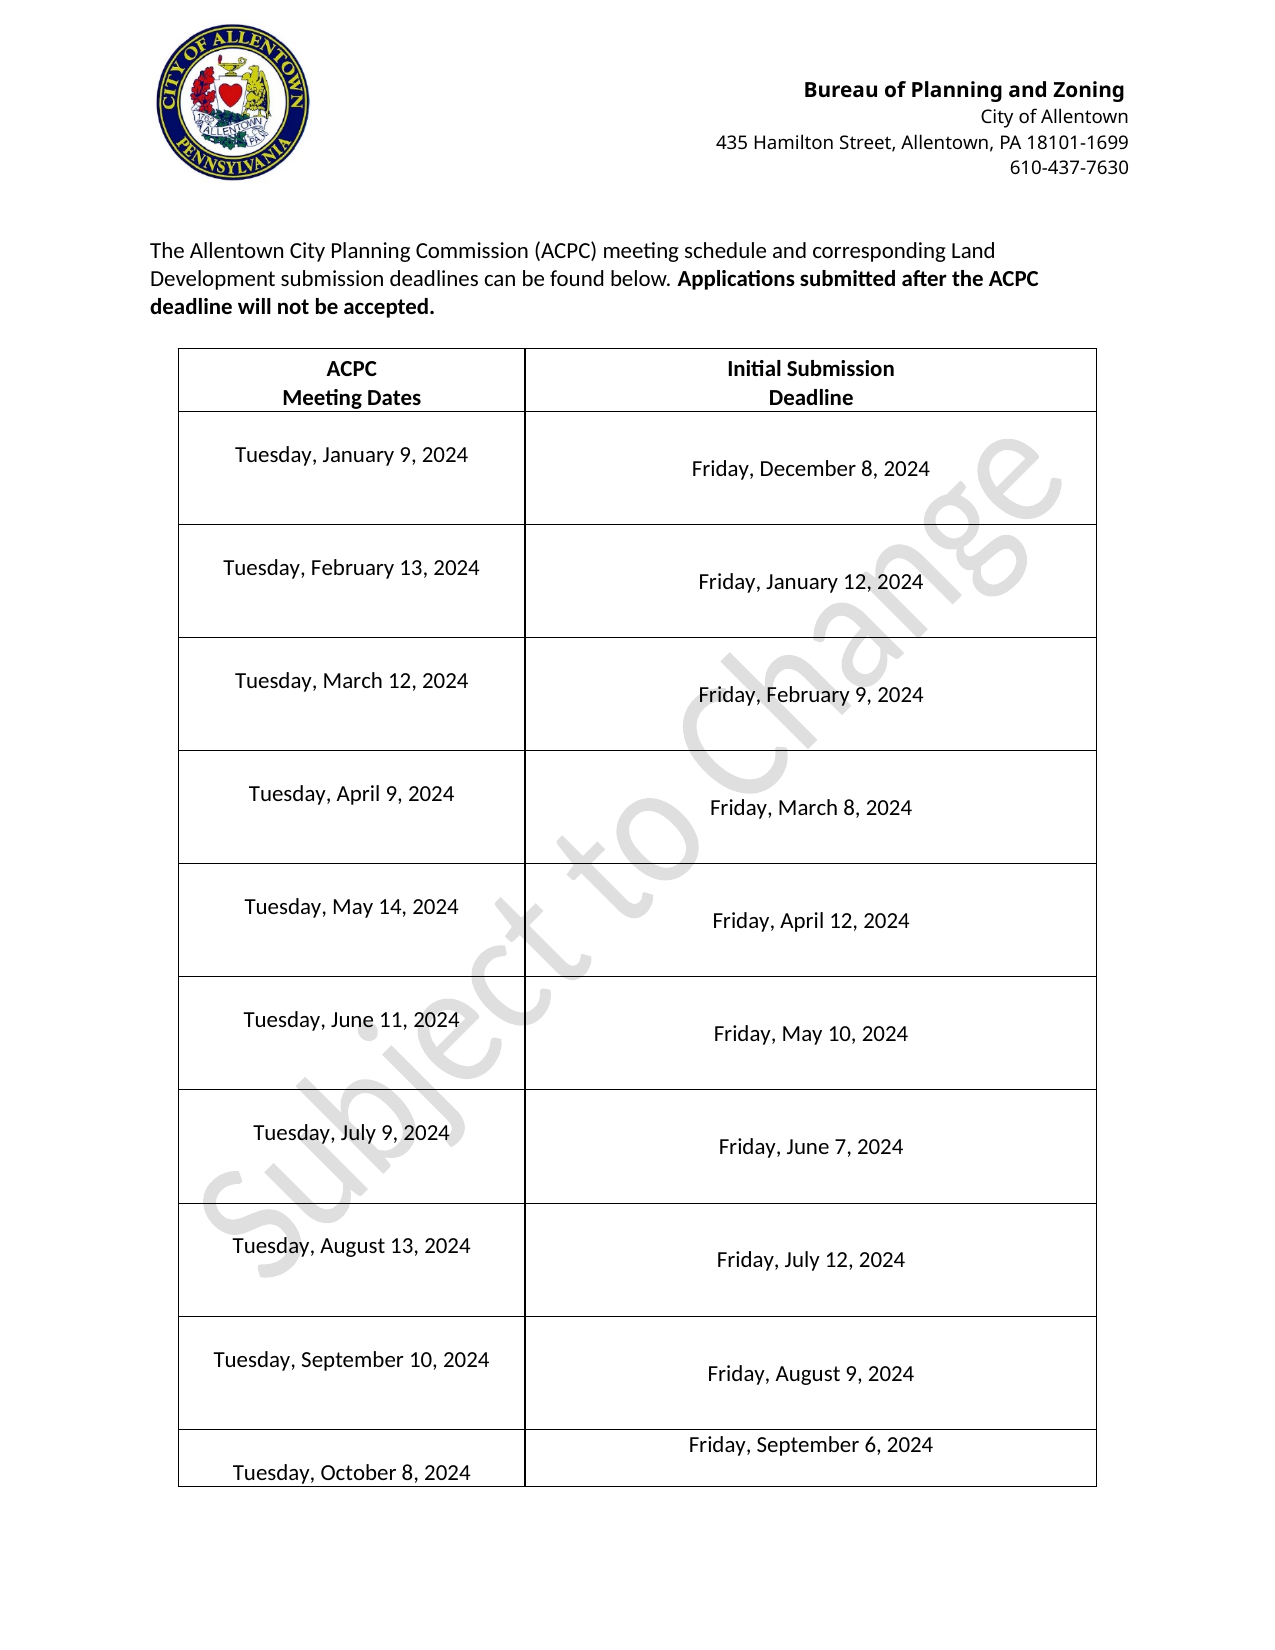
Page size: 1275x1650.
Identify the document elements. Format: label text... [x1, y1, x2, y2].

table_cell Tuesday, August 13, 2024 [179, 1204, 524, 1316]
table_header ACPC Meeting Dates [179, 349, 524, 411]
table_cell Tuesday, March 12, 2024 [179, 638, 524, 750]
table_cell Friday, February 9, 2024 [526, 638, 1096, 750]
table_cell Tuesday, June 11, 2024 [179, 977, 524, 1089]
table_cell Friday, April 12, 2024 [526, 864, 1096, 976]
table_header Initial Submission Deadline [526, 349, 1096, 411]
table_cell Friday, August 9, 2024 [526, 1317, 1096, 1429]
picture [150, 20, 313, 185]
table_cell Tuesday, April 9, 2024 [179, 751, 524, 863]
table_cell Friday, September 6, 2024 [526, 1430, 1096, 1486]
table_cell Tuesday, February 13, 2024 [179, 525, 524, 637]
table_cell Friday, June 7, 2024 [526, 1090, 1096, 1202]
table_cell Friday, July 12, 2024 [526, 1204, 1096, 1316]
table_cell Friday, December 8, 2024 [526, 412, 1096, 524]
table_cell Friday, May 10, 2024 [526, 977, 1096, 1089]
table_cell Tuesday, May 14, 2024 [179, 864, 524, 976]
table_cell Friday, March 8, 2024 [526, 751, 1096, 863]
text The Allentown City Planning Commission (ACPC) meeting schedule and corresponding Land Development submission deadlines can be found below. Applications submitted after the ACPC deadline will not be accepted. [150, 236, 1125, 320]
table_cell Friday, January 12, 2024 [526, 525, 1096, 637]
table_cell Tuesday, October 8, 2024 [179, 1430, 524, 1486]
table_cell Tuesday, July 9, 2024 [179, 1090, 524, 1202]
table_cell Tuesday, January 9, 2024 [179, 412, 524, 524]
table_cell Tuesday, September 10, 2024 [179, 1317, 524, 1429]
